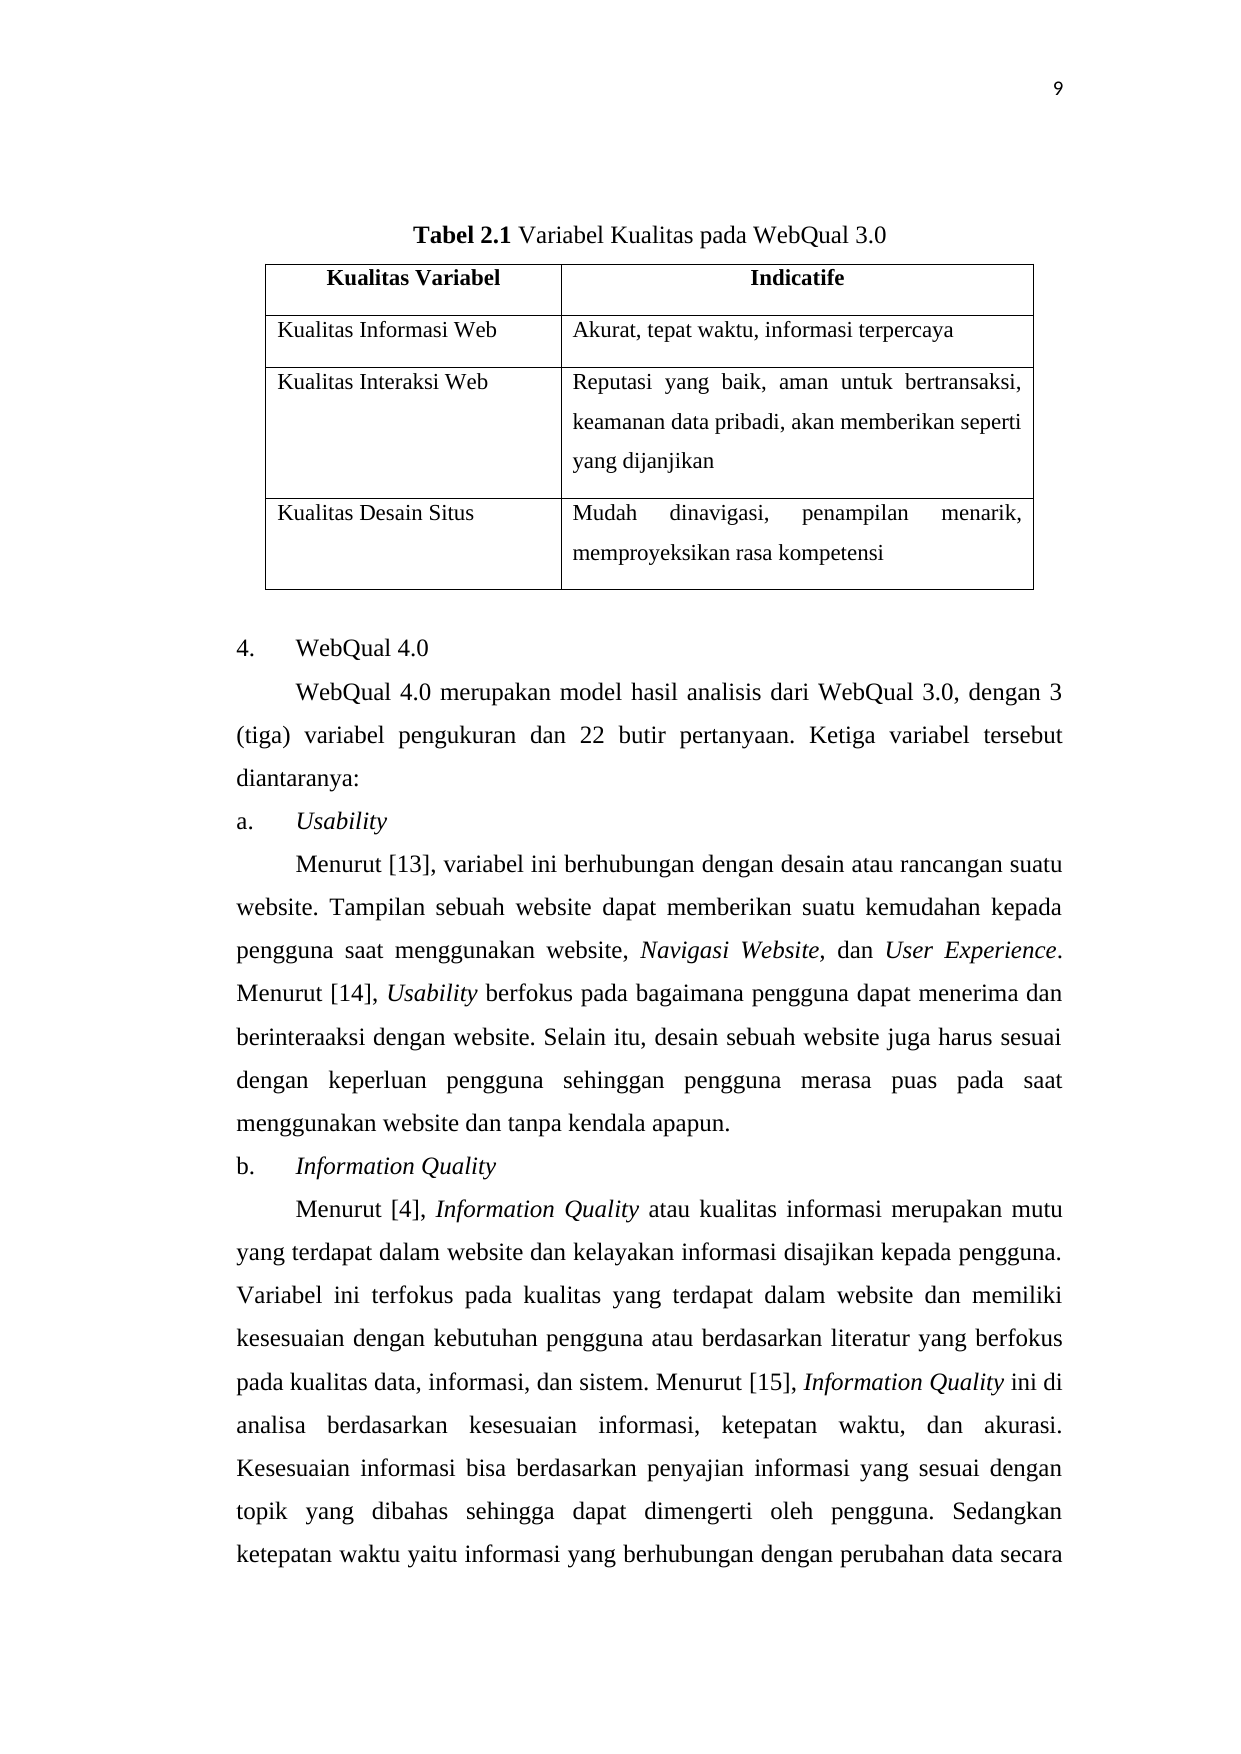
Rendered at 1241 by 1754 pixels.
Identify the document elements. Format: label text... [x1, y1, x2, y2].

list Information Quality [236, 1151, 1063, 1180]
table_cell Kualitas Informasi Web [266, 316, 561, 367]
table_cell Kualitas Desain Situs [266, 499, 561, 589]
text Menurut, variabel ini berhubungan dengan desain atau rancangan suatu website. Tampilan sebuah website dapat memberikan suatu kemudahan kepada pengguna saat menggunakan website, Navigasi Website, dan User Experience. Menurut, Usability berfokus pada bagaimana pengguna dapat menerima dan berinteraaksi dengan website. Selain itu, desain sebuah website juga harus sesuai dengan keperluan pengguna sehinggan pengguna merasa puas pada saat menggunakan website dan tanpa kendala apapun. [236, 849, 1063, 1137]
table_cell Akurat, tepat waktu, informasi terpercaya [562, 316, 1033, 367]
list WebQual 4.0 [236, 633, 1063, 662]
list Usability [236, 806, 1063, 835]
table_header Indicatife [562, 265, 1033, 315]
table_cell Reputasi yang baik, aman untuk bertransaksi, keamanan data pribadi, akan memberikan seperti yang dijanjikan [562, 368, 1033, 498]
text WebQual 4.0 merupakan model hasil analisis dari WebQual 3.0, dengan 3 (tiga) variabel pengukuran dan 22 butir pertanyaan. Ketiga variabel tersebut diantaranya: [236, 677, 1063, 792]
text Tabel 2.1 Variabel Kualitas pada WebQual 3.0 [236, 220, 1063, 249]
table_cell Mudah dinavigasi, penampilan menarik, memproyeksikan rasa kompetensi [562, 499, 1033, 589]
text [236, 1194, 1063, 1568]
table_header Kualitas Variabel [266, 265, 561, 315]
table_cell Kualitas Interaksi Web [266, 368, 561, 498]
